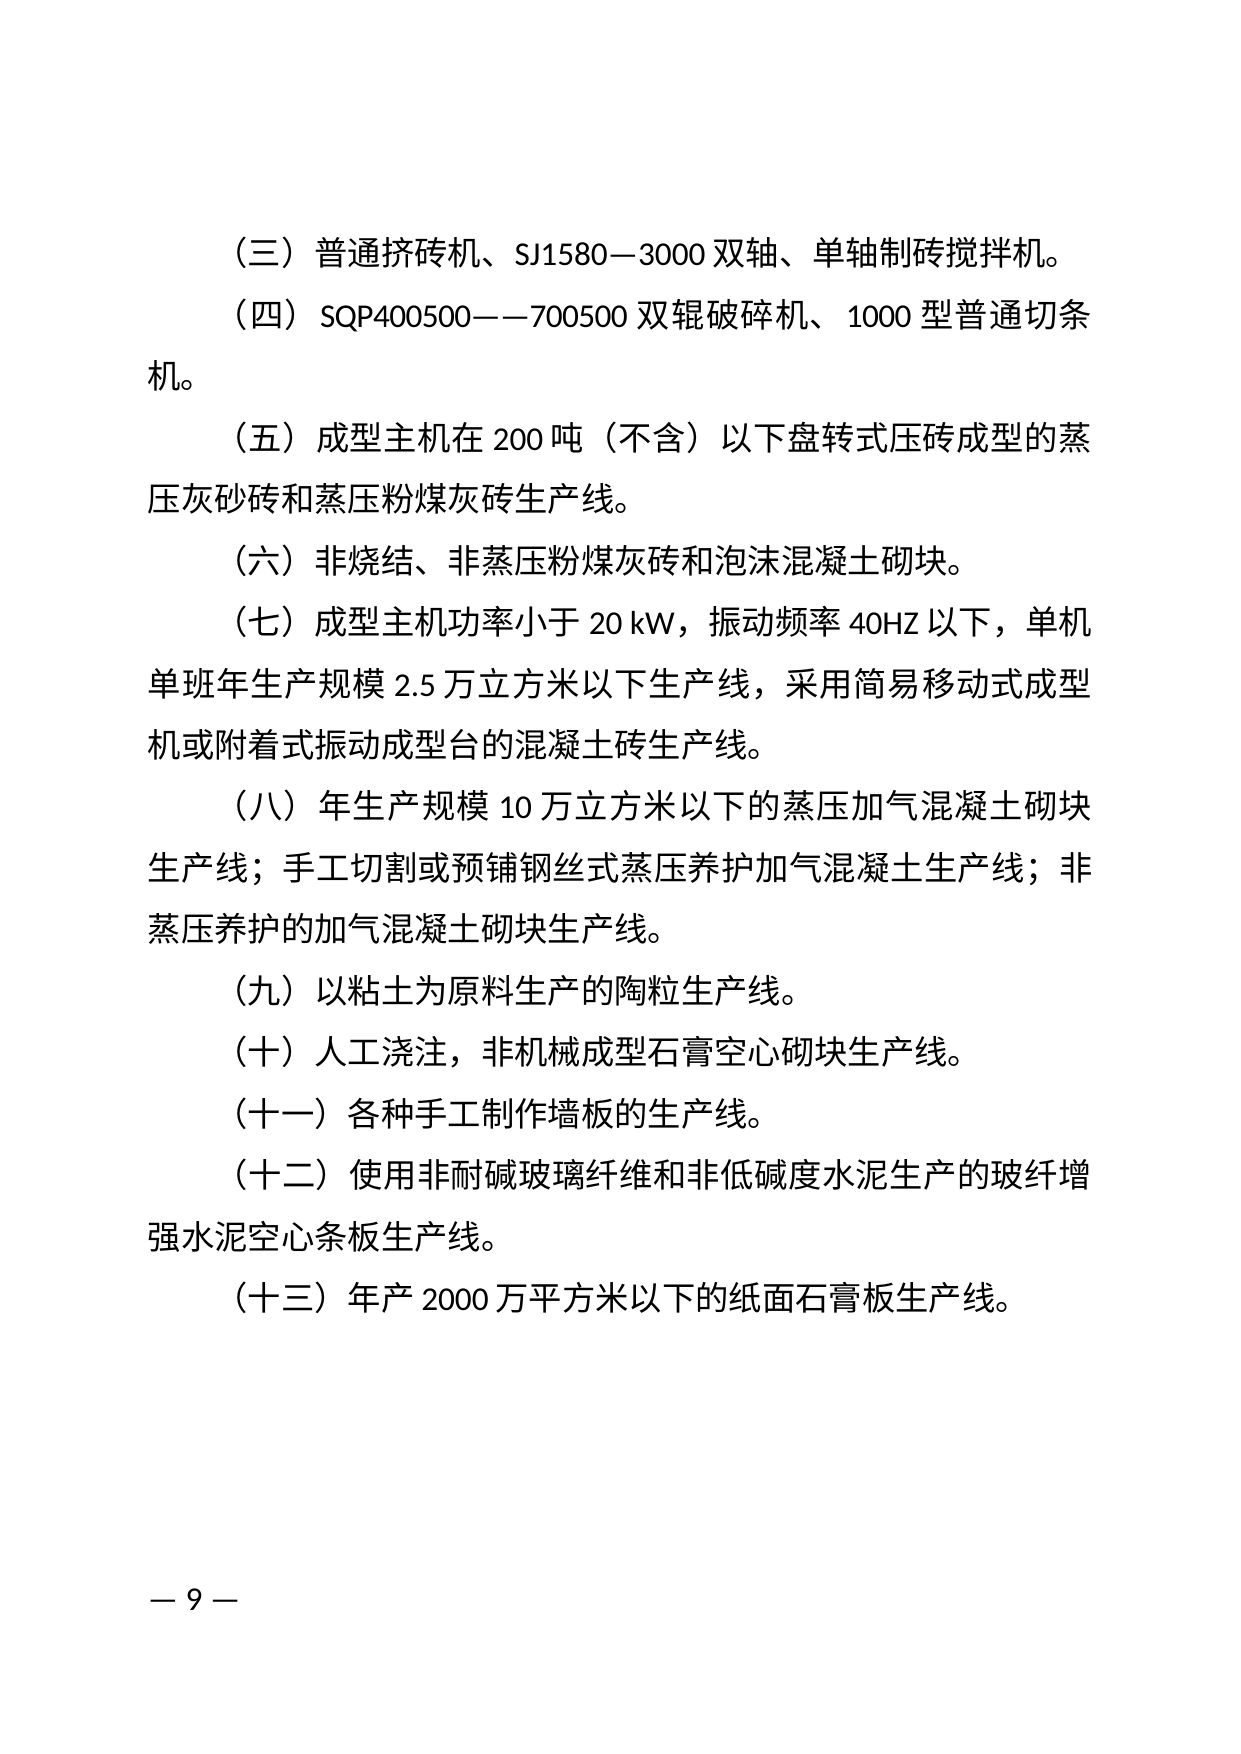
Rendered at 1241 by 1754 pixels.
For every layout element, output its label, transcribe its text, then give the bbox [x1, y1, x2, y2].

text （十一）各种手工制作墙板的生产线。 [148, 1077, 1092, 1138]
text （七）成型主机功率小于20 kW，振动频率40HZ以下，单机单班年生产规模2.5万立方米以下生产线，采用简易移动式成型机或附着式振动成型台的混凝土砖生产线。 [148, 585, 1092, 770]
text （三）普通挤砖机、SJ1580—3000双轴、单轴制砖搅拌机。 [148, 217, 1092, 278]
text （十）人工浇注，非机械成型石膏空心砌块生产线。 [148, 1016, 1092, 1077]
text （八）年生产规模10万立方米以下的蒸压加气混凝土砌块生产线；手工切割或预铺钢丝式蒸压养护加气混凝土生产线；非蒸压养护的加气混凝土砌块生产线。 [148, 770, 1092, 954]
text （五）成型主机在200吨（不含）以下盘转式压砖成型的蒸压灰砂砖和蒸压粉煤灰砖生产线。 [148, 401, 1092, 524]
text （四）SQP400500——700500双辊破碎机、1000型普通切条机。 [148, 278, 1092, 401]
text （十三）年产2000万平方米以下的纸面石膏板生产线。 [148, 1261, 1092, 1323]
text （十二）使用非耐碱玻璃纤维和非低碱度水泥生产的玻纤增强水泥空心条板生产线。 [148, 1138, 1092, 1261]
text （九）以粘土为原料生产的陶粒生产线。 [148, 954, 1092, 1016]
text （六）非烧结、非蒸压粉煤灰砖和泡沫混凝土砌块。 [148, 524, 1092, 585]
